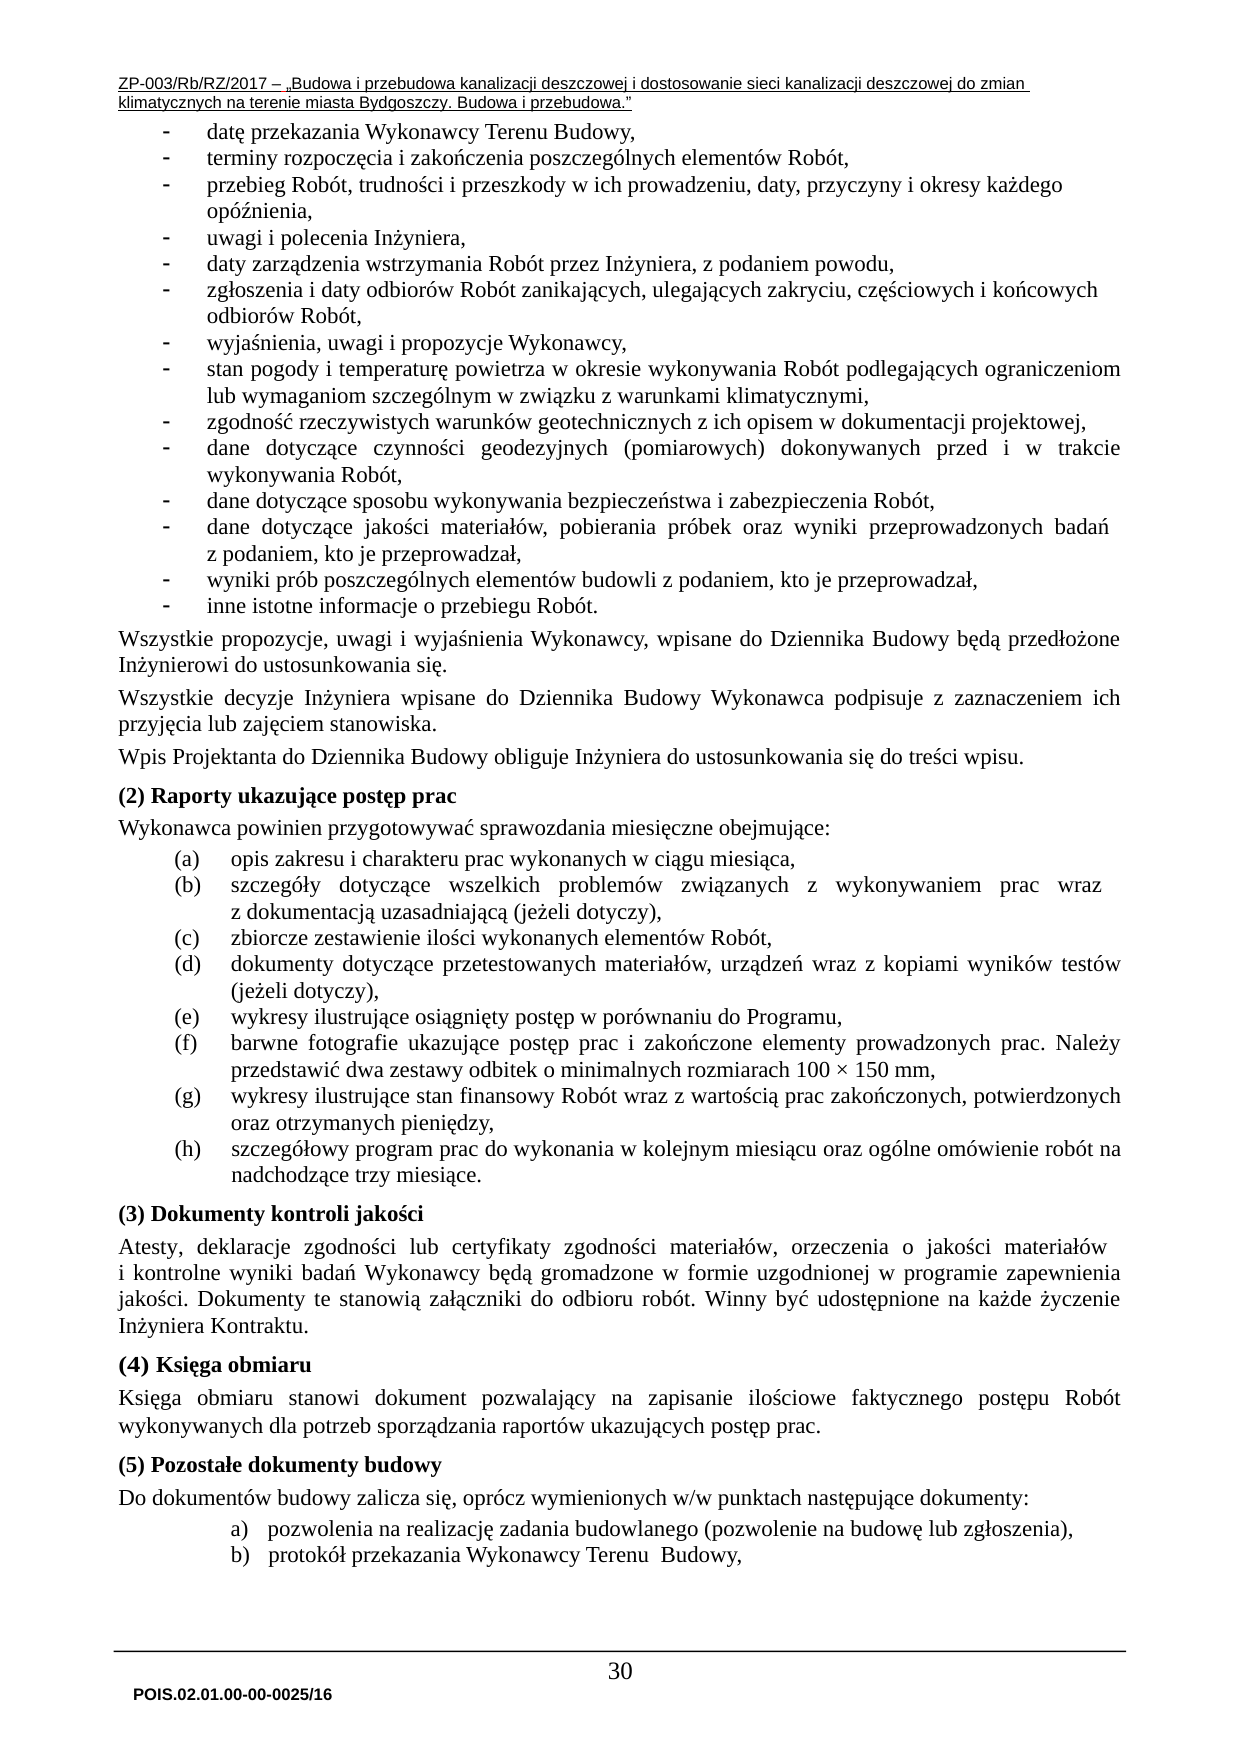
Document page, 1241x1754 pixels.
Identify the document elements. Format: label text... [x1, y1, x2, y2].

text Księga obmiaru stanowi dokument pozwalający na zapisanie ilościowe faktycznego postępu Robót wykonywanych dla potrzeb sporządzania raportów ukazujących postęp prac. [118, 1383, 1122, 1439]
list zgodność rzeczywistych warunków geotechnicznych z ich opisem w dokumentacji projektowej, [162, 408, 1122, 434]
text (4) Księga obmiaru [118, 1351, 1122, 1377]
list protokół przekazania Wykonawcy Terenu Budowy, [231, 1541, 1122, 1567]
text (a) opis zakresu i charakteru prac wykonanych w ciągu miesiąca, [137, 845, 1122, 871]
list pozwolenia na realizację zadania budowlanego (pozwolenie na budowę lub zgłoszenia), [230, 1515, 1122, 1541]
text (b) szczegóły dotyczące wszelkich problemów związanych z wykonywaniem prac wraz z dokumentacją uzasadniającą (jeżeli dotyczy), [137, 871, 1122, 924]
list wyjaśnienia, uwagi i propozycje Wykonawcy, [162, 329, 1122, 355]
list daty zarządzenia wstrzymania Robót przez Inżyniera, z podaniem powodu, [162, 250, 1122, 276]
text Wszystkie decyzje Inżyniera wpisane do Dziennika Budowy Wykonawca podpisuje z zaznaczeniem ich przyjęcia lub zajęciem stanowiska. [118, 684, 1122, 737]
text (2) Raporty ukazujące postęp prac [118, 782, 1122, 808]
text Atesty, deklaracje zgodności lub certyfikaty zgodności materiałów, orzeczenia o jakości materiałów i kontrolne wyniki badań Wykonawcy będą gromadzone w formie uzgodnionej w programie zapewnienia jakości. Dokumenty te stanowią załączniki do odbioru robót. Winny być udostępnione na każde życzenie Inżyniera Kontraktu. [118, 1233, 1122, 1338]
text (c) zbiorcze zestawienie ilości wykonanych elementów Robót, [137, 924, 1122, 950]
list dane dotyczące sposobu wykonywania bezpieczeństwa i zabezpieczenia Robót, [162, 487, 1122, 513]
text Wszystkie propozycje, uwagi i wyjaśnienia Wykonawcy, wpisane do Dziennika Budowy będą przedłożone Inżynierowi do ustosunkowania się. [118, 625, 1122, 678]
list datę przekazania Wykonawcy Terenu Budowy, [162, 118, 1122, 144]
list Wpis Projektanta do Dziennika Budowy obliguje Inżyniera do ustosunkowania się do treści wpisu. [118, 743, 1122, 769]
list inne istotne informacje o przebiegu Robót. [162, 592, 1122, 619]
text (g) wykresy ilustrujące stan finansowy Robót wraz z wartością prac zakończonych, potwierdzonych oraz otrzymanych pieniędzy, [137, 1082, 1122, 1135]
list uwagi i polecenia Inżyniera, [162, 223, 1122, 250]
text (5) Pozostałe dokumenty budowy [118, 1452, 1122, 1478]
text Do dokumentów budowy zalicza się, oprócz wymienionych w/w punktach następujące dokumenty: [118, 1484, 1122, 1511]
text Wykonawca powinien przygotowywać sprawozdania miesięczne obejmujące: [118, 814, 1122, 841]
list zgłoszenia i daty odbiorów Robót zanikających, ulegających zakryciu, częściowych i końcowych odbiorów Robót, [162, 276, 1122, 329]
text (d) dokumenty dotyczące przetestowanych materiałów, urządzeń wraz z kopiami wyników testów (jeżeli dotyczy), [137, 950, 1122, 1003]
list stan pogody i temperaturę powietrza w okresie wykonywania Robót podlegających ograniczeniom lub wymaganiom szczególnym w związku z warunkami klimatycznymi, [162, 355, 1122, 408]
text (3) Dokumenty kontroli jakości [118, 1200, 1122, 1226]
text (h) szczegółowy program prac do wykonania w kolejnym miesiącu oraz ogólne omówienie robót na nadchodzące trzy miesiące. [137, 1135, 1122, 1188]
list dane dotyczące czynności geodezyjnych (pomiarowych) dokonywanych przed i w trakcie wykonywania Robót, [162, 434, 1122, 487]
list przebieg Robót, trudności i przeszkody w ich prowadzeniu, daty, przyczyny i okresy każdego opóźnienia, [162, 171, 1122, 223]
text (e) wykresy ilustrujące osiągnięty postęp w porównaniu do Programu, [137, 1003, 1122, 1029]
list terminy rozpoczęcia i zakończenia poszczególnych elementów Robót, [162, 144, 1122, 171]
list wyniki prób poszczególnych elementów budowli z podaniem, kto je przeprowadzał, [162, 566, 1122, 592]
list dane dotyczące jakości materiałów, pobierania próbek oraz wyniki przeprowadzonych badań z podaniem, kto je przeprowadzał, [162, 513, 1122, 566]
text (f) barwne fotografie ukazujące postęp prac i zakończone elementy prowadzonych prac. Należy przedstawić dwa zestawy odbitek o minimalnych rozmiarach 100 × 150 mm, [137, 1029, 1122, 1082]
